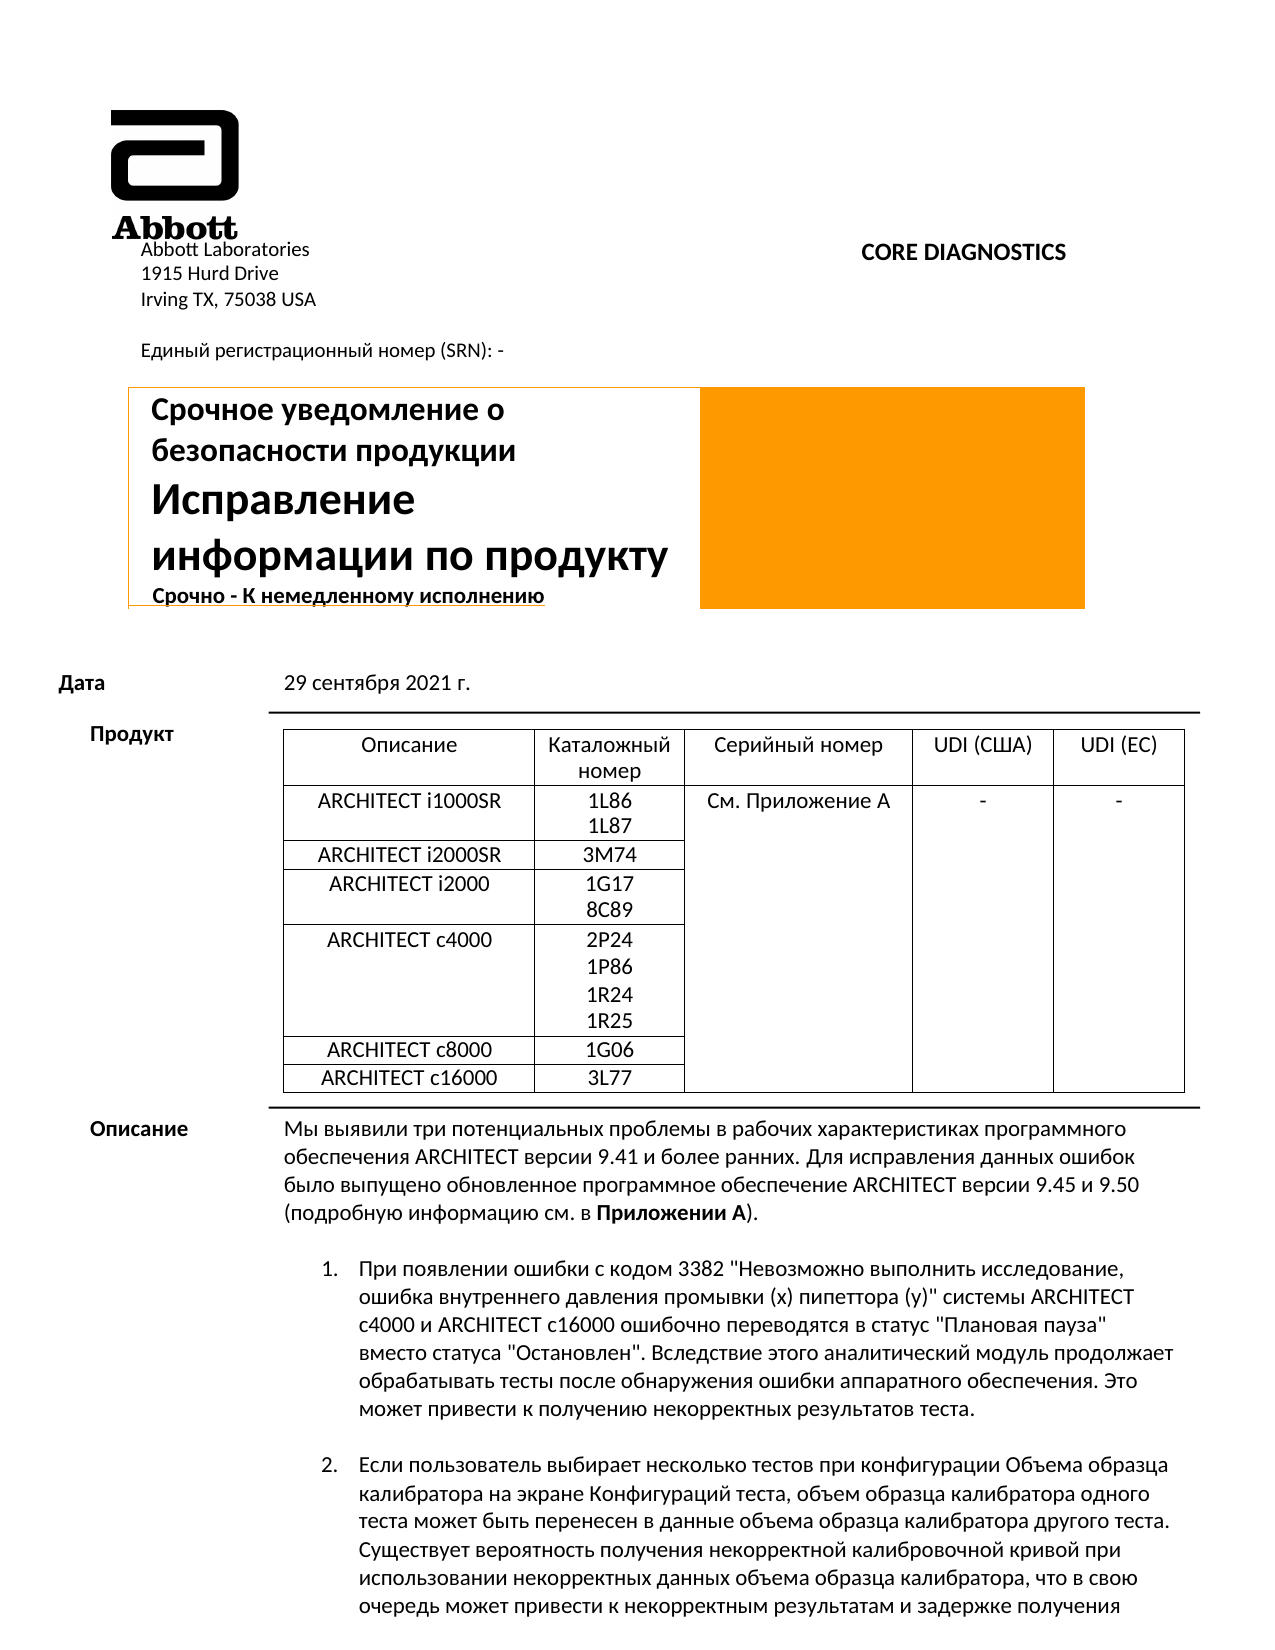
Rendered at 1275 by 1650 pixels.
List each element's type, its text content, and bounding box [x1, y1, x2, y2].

text Дата 29 сентября 2021 г. [58, 668, 1250, 697]
list При появлении ошибки с кодом 3382 "Невозможно выполнить исследование, ошибка внутреннего давления промывки (x) пипеттора (y)" системы ARCHITECT c4000 и ARCHITECT c16000 ошибочно переводятся в статус "Плановая пауза" вместо статуса "Остановлен". Вследствие этого аналитический модуль продолжает обрабатывать тесты после обнаружения ошибки аппаратного обеспечения. Это может привести к получению некорректных результатов теста. [321, 1254, 1175, 1422]
text Описание Мы выявили три потенциальных проблемы в рабочих характеристиках программного обеспечения ARCHITECT версии 9.41 и более ранних. Для исправления данных ошибок было выпущено обновленное программное обеспечение ARCHITECT версии 9.45 и 9.50 (подробную информацию см. в Приложении A). [90, 1114, 1141, 1227]
picture [109, 108, 241, 241]
subtitle Продукт [90, 719, 1250, 747]
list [321, 1451, 1172, 1619]
